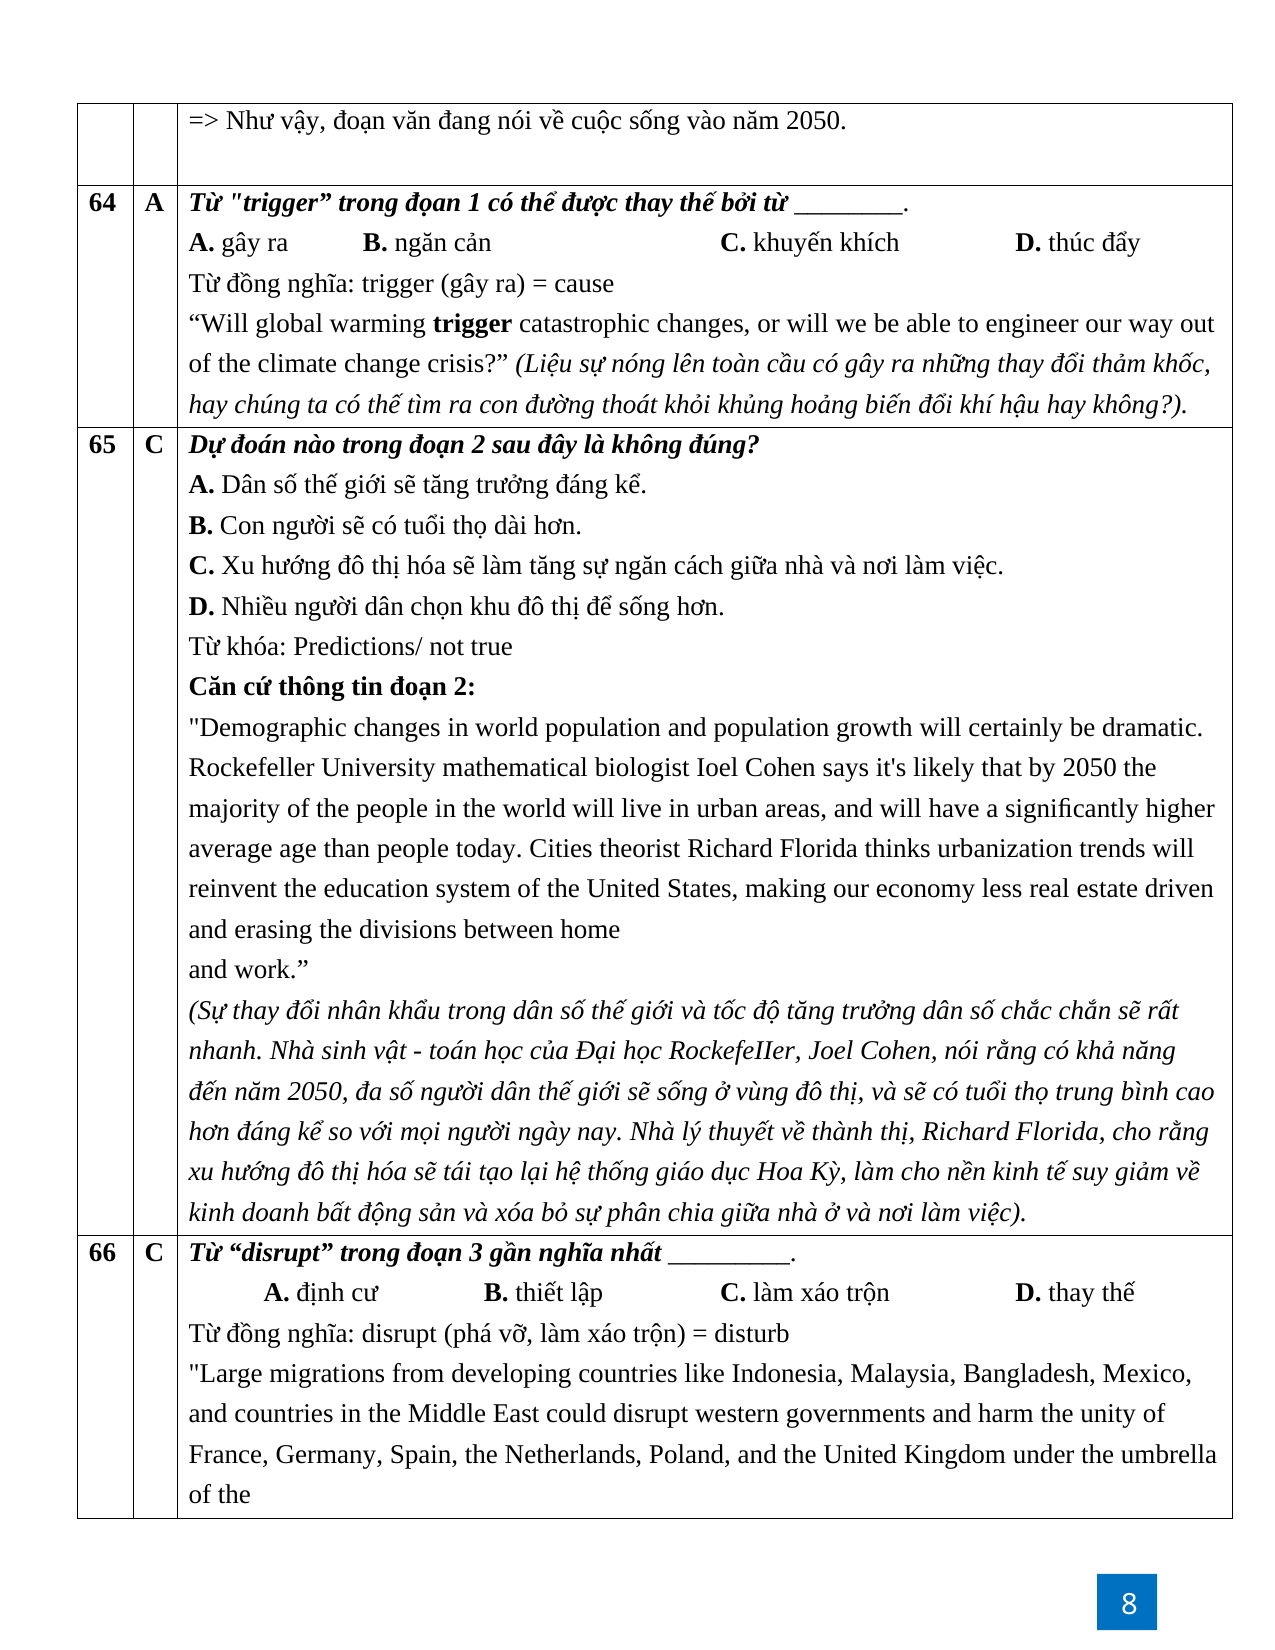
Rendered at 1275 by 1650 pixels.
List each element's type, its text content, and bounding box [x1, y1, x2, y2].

table_cell 65 [78, 428, 133, 1235]
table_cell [178, 104, 1232, 185]
table_cell C [134, 428, 177, 1235]
table_cell 64 [78, 186, 133, 427]
table_cell C [134, 1236, 177, 1517]
table_cell 66 [78, 1236, 133, 1517]
table_cell C [134, 104, 177, 185]
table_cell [178, 1236, 1232, 1517]
table_cell A [134, 186, 177, 427]
table_cell Dự đoán nào trong đoạn 2 sau đây là không đúng? A. Dân số thế giới sẽ tăng trưởng đáng kể. B. Con người sẽ có tuổi thọ dài hơn. C. Xu hướng đô thị hóa sẽ làm tăng sự ngăn cách giữa nhà và nơi làm việc. D. Nhiều người dân chọn khu đô thị để sống hơn. Từ khóa: Predictions/ not true Căn cứ thông tin đoạn 2: "Demographic changes in world population and population growth will certainly be dramatic. Rockefeller University mathematical biologist Ioel Cohen says it's likely that by 2050 the majority of the people in the world will live in urban areas, and will have a signiﬁcantly higher average age than people today. Cities theorist Richard Florida thinks urbanization trends will reinvent the education system of the United States, making our economy less real estate driven and erasing the divisions between home and work.” (Sự thay đổi nhân khẩu trong dân số thế giới và tốc độ tăng trưởng dân số chắc chắn sẽ rất nhanh. Nhà sinh vật - toán học của Đại học RockefeIIer, Joel Cohen, nói rằng có khả năng đến năm 2050, đa số người dân thế giới sẽ sống ở vùng đô thị, và sẽ có tuổi thọ trung bình cao hơn đáng kể so với mọi người ngày nay. Nhà lý thuyết về thành thị, Richard Florida, cho rằng xu hướng đô thị hóa sẽ tái tạo lại hệ thống giáo dục Hoa Kỳ, làm cho nền kinh tế suy giảm về kinh doanh bất động sản và xóa bỏ sự phân chia giữa nhà ở và nơi làm việc). [178, 428, 1232, 1235]
table_cell 63 [78, 104, 133, 185]
table_cell Từ "trigger” trong đọan 1 có thể được thay thế bởi từ ________. A. gây ra B. ngăn cản C. khuyến khích D. thúc đẩy Từ đồng nghĩa: trigger (gây ra) = cause “Will global warming trigger catastrophic changes, or will we be able to engineer our way out of the climate change crisis?” (Liệu sự nóng lên toàn cầu có gây ra những thay đổi thảm khốc, hay chúng ta có thế tìm ra con đường thoát khỏi khủng hoảng biến đổi khí hậu hay không?). [178, 186, 1232, 427]
